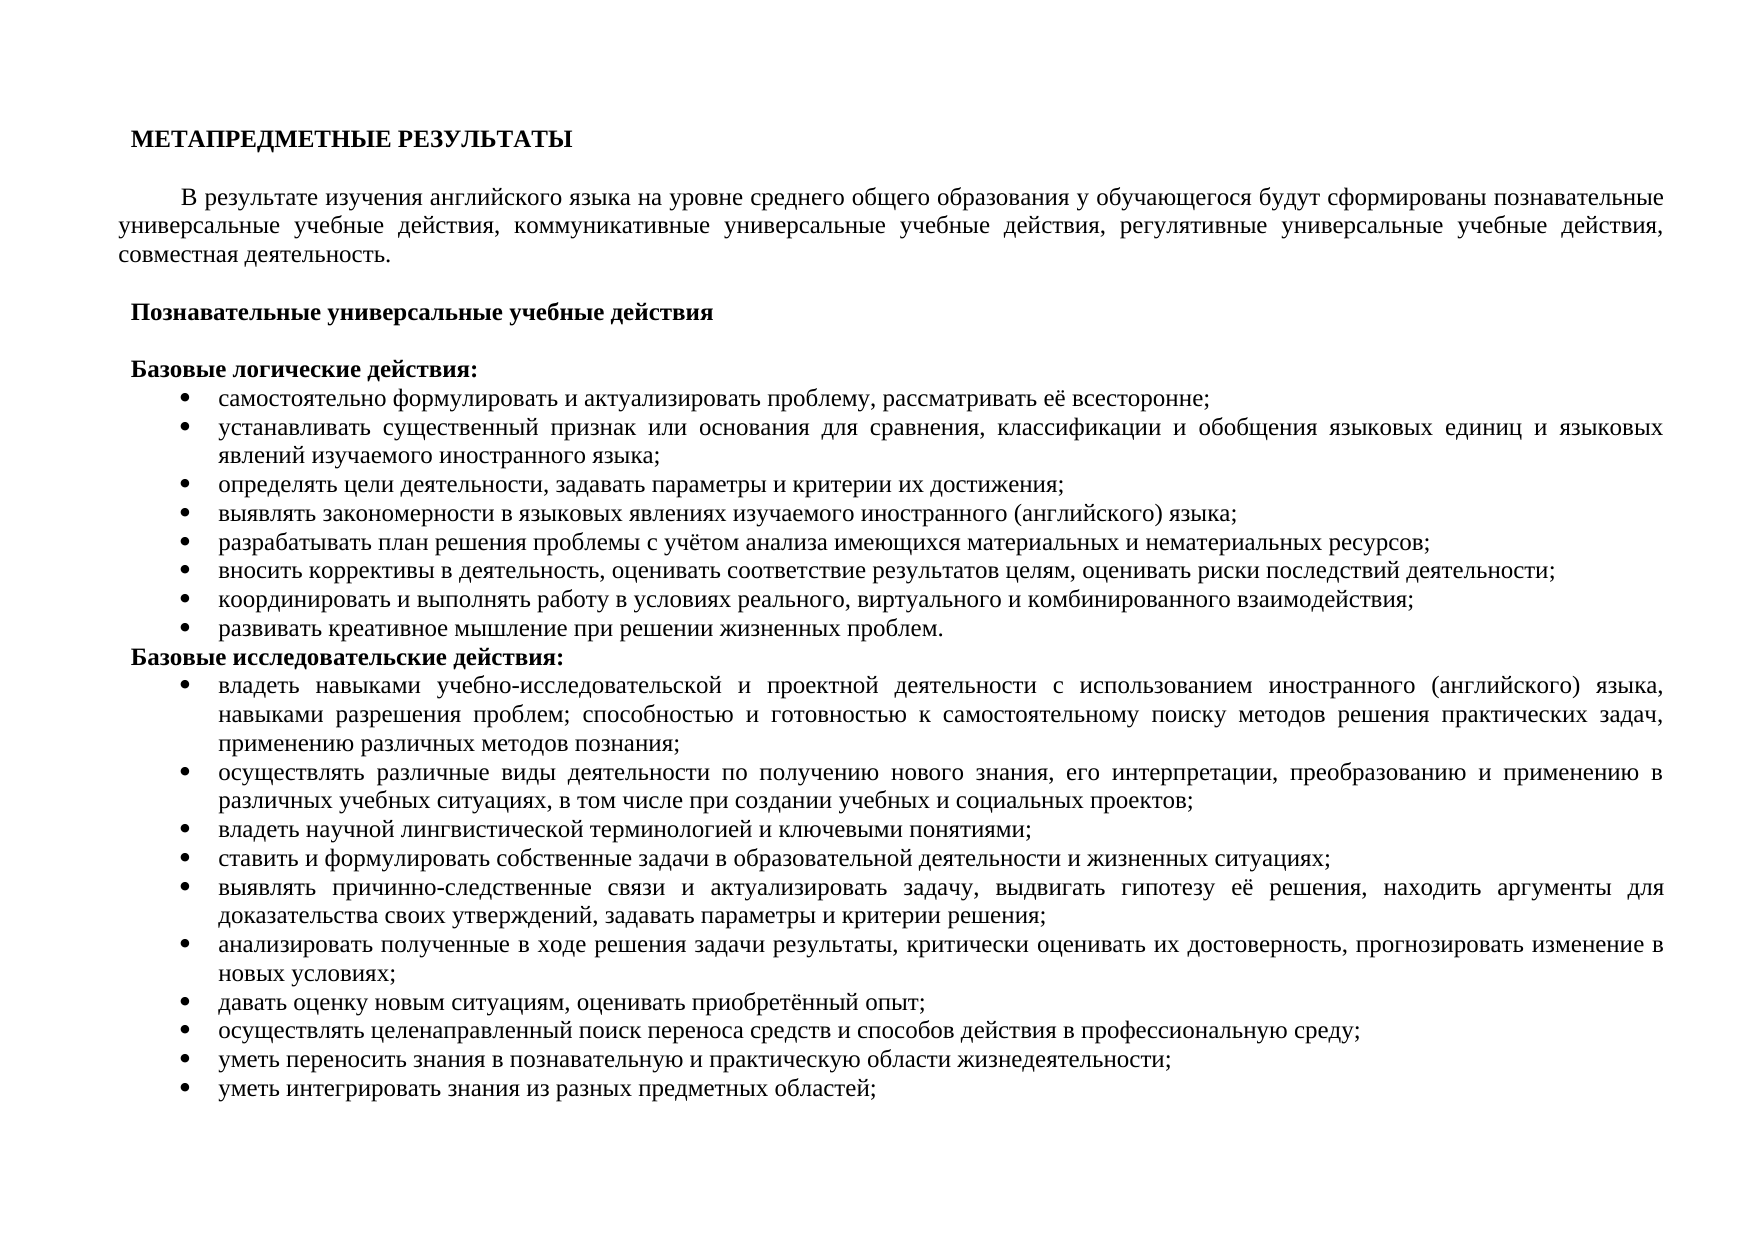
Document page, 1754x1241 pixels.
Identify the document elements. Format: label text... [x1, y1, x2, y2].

list вносить коррективы в деятельность, оценивать соответствие результатов целям, оценивать риски последствий деятельности; [181, 555, 1665, 584]
text В результате изучения английского языка на уровне среднего общего образования у обучающегося будут сформированы познавательные универсальные учебные действия, коммуникативные универсальные учебные действия, регулятивные универсальные учебные действия, совместная деятельность. [118, 182, 1665, 268]
list координировать и выполнять работу в условиях реального, виртуального и комбинированного взаимодействия; [181, 584, 1665, 613]
list давать оценку новым ситуациям, оценивать приобретённый опыт; [181, 987, 1665, 1015]
text МЕТАПРЕДМЕТНЫЕ РЕЗУЛЬТАТЫ [131, 124, 1665, 153]
list уметь переносить знания в познавательную и практическую области жизнедеятельности; [181, 1044, 1665, 1073]
list анализировать полученные в ходе решения задачи результаты, критически оценивать их достоверность, прогнозировать изменение в новых условиях; [181, 929, 1665, 987]
list ставить и формулировать собственные задачи в образовательной деятельности и жизненных ситуациях; [181, 843, 1665, 872]
list уметь интегрировать знания из разных предметных областей; [181, 1073, 1665, 1102]
list развивать креативное мышление при решении жизненных проблем. [181, 613, 1665, 642]
text Базовые логические действия: [131, 354, 1665, 383]
list самостоятельно формулировать и актуализировать проблему, рассматривать её всесторонне; [181, 383, 1665, 412]
text Познавательные универсальные учебные действия [131, 297, 1665, 325]
list владеть навыками учебно-исследовательской и проектной деятельности с использованием иностранного (английского) языка, навыками разрешения проблем; способностью и готовностью к самостоятельному поиску методов решения практических задач, применению различных методов познания; [181, 670, 1665, 757]
list выявлять причинно-следственные связи и актуализировать задачу, выдвигать гипотезу её решения, находить аргументы для доказательства своих утверждений, задавать параметры и критерии решения; [181, 872, 1665, 929]
list выявлять закономерности в языковых явлениях изучаемого иностранного (английского) языка; [181, 498, 1665, 527]
text Базовые исследовательские действия: [131, 642, 1665, 670]
list осуществлять целенаправленный поиск переноса средств и способов действия в профессиональную среду; [181, 1015, 1665, 1044]
list устанавливать существенный признак или основания для сравнения, классификации и обобщения языковых единиц и языковых явлений изучаемого иностранного языка; [181, 412, 1665, 469]
list определять цели деятельности, задавать параметры и критерии их достижения; [181, 469, 1665, 498]
list осуществлять различные виды деятельности по получению нового знания, его интерпретации, преобразованию и применению в различных учебных ситуациях, в том числе при создании учебных и социальных проектов; [181, 757, 1665, 814]
list владеть научной лингвистической терминологией и ключевыми понятиями; [181, 814, 1665, 843]
list разрабатывать план решения проблемы с учётом анализа имеющихся материальных и нематериальных ресурсов; [181, 527, 1665, 555]
